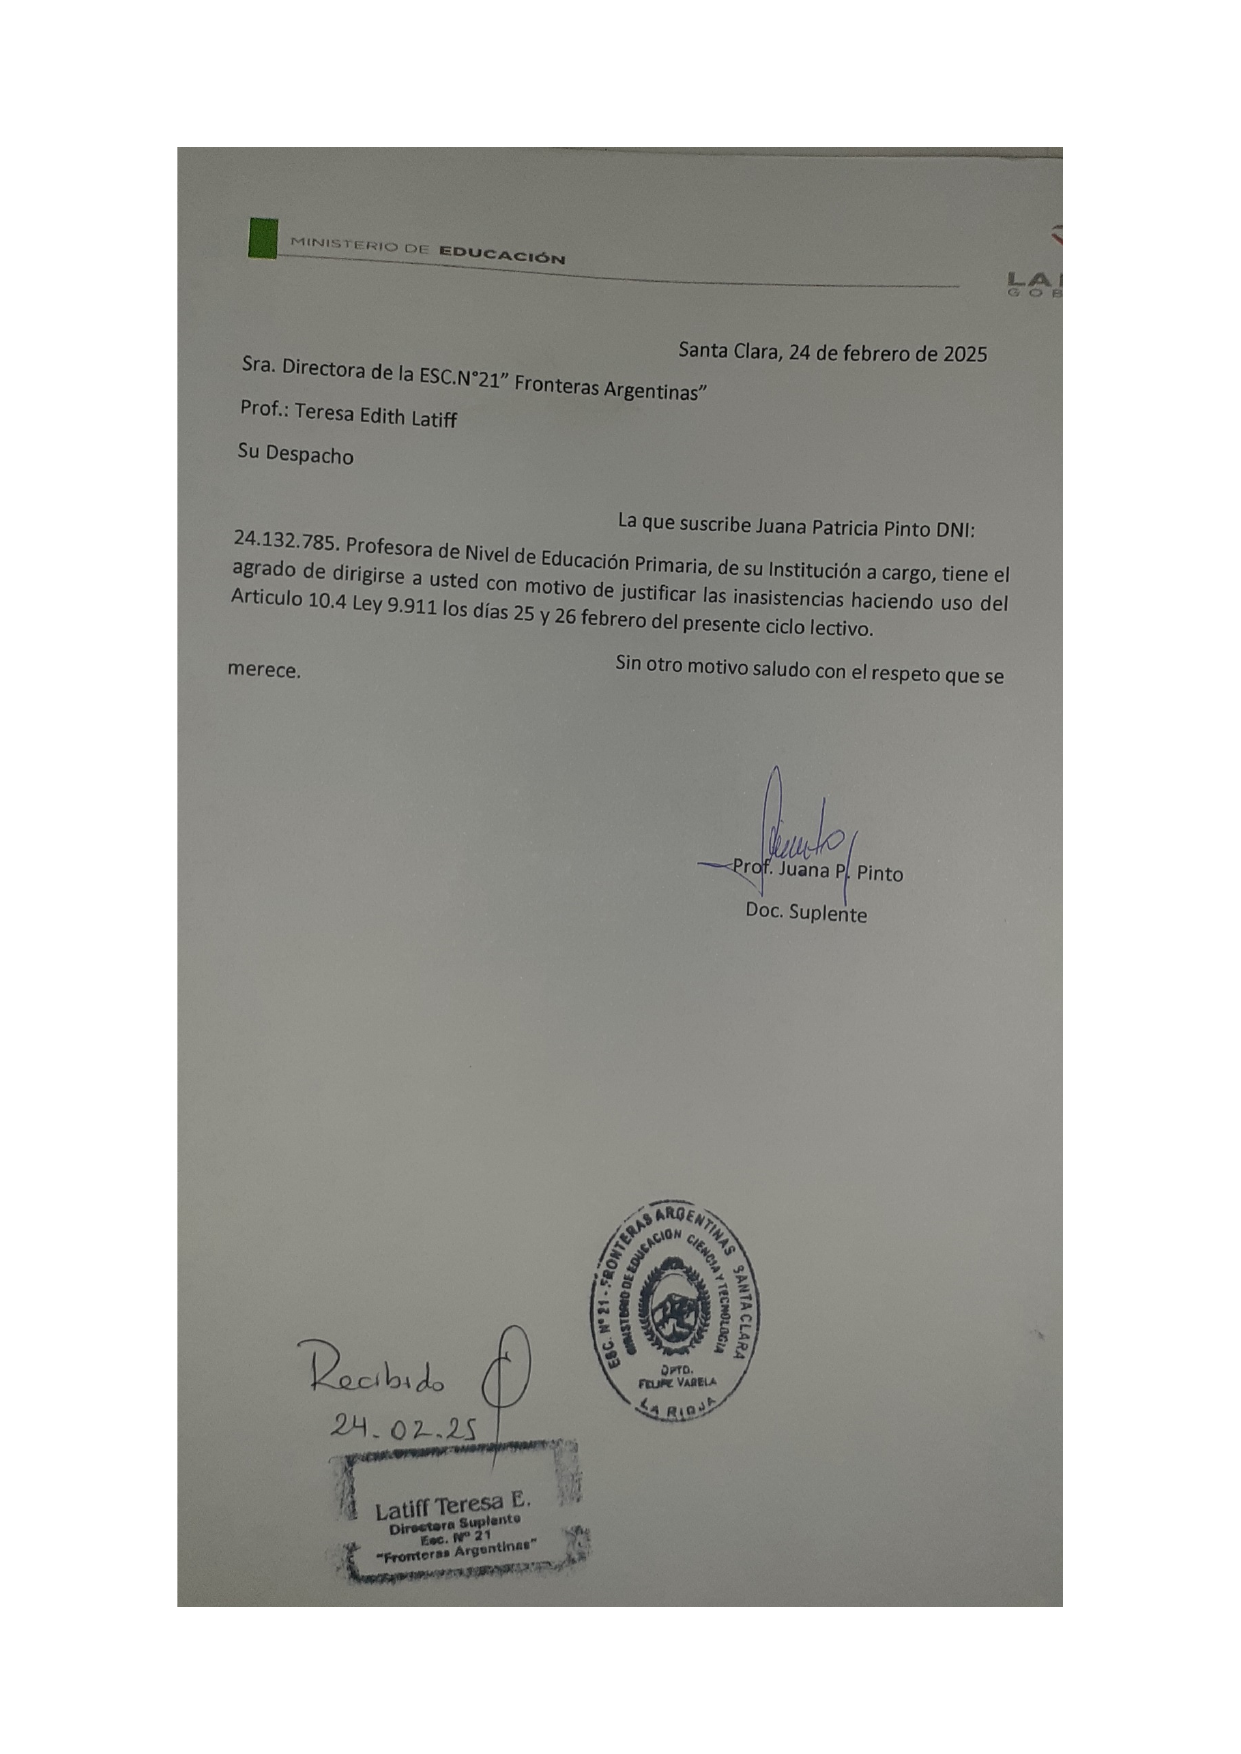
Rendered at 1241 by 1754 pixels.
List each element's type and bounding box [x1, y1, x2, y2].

picture [177, 147, 1063, 1607]
